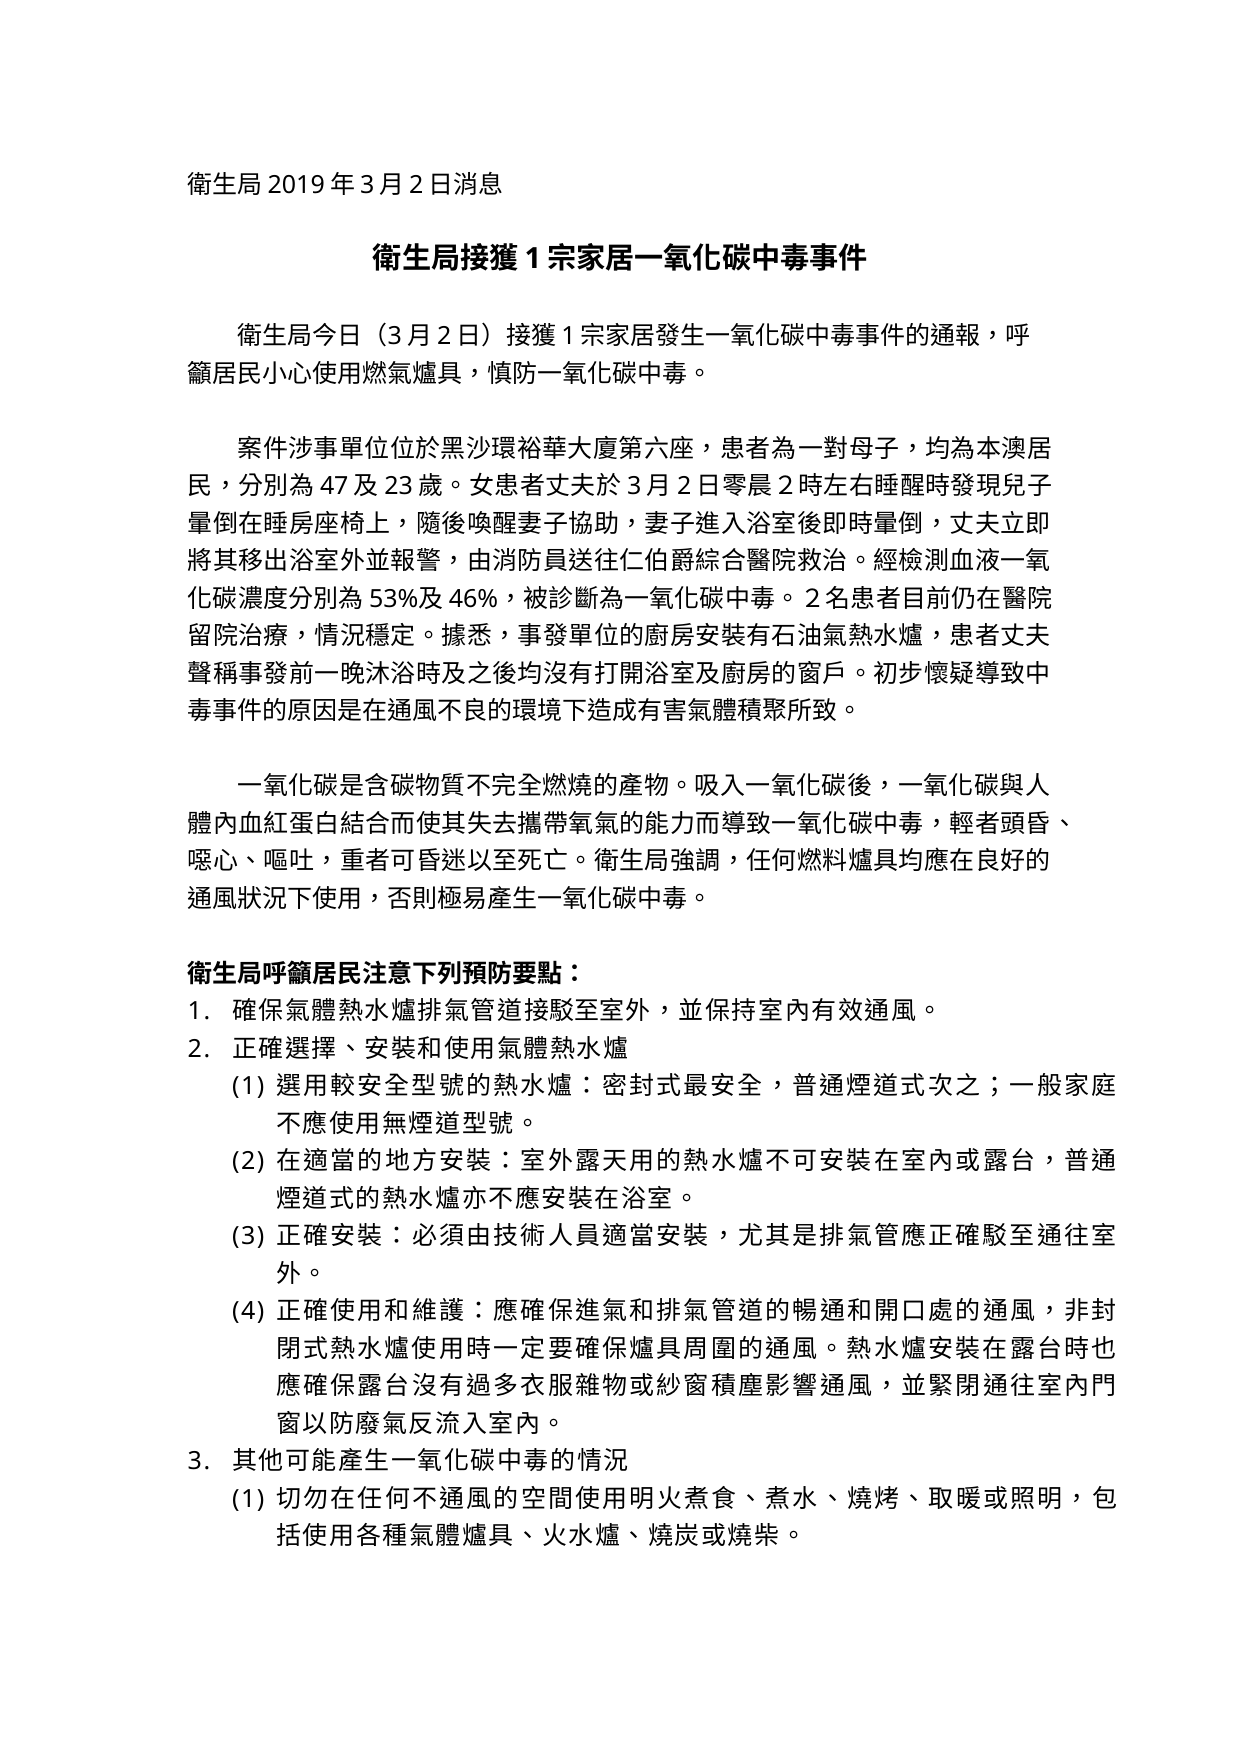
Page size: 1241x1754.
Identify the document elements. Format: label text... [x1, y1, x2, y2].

list 正確使用和維護：應確保進氣和排氣管道的暢通和開口處的通風，非封閉式熱水爐使用時一定要確保爐具周圍的通風。熱水爐安裝在露台時也應確保露台沒有過多衣服雜物或紗窗積塵影響通風，並緊閉通往室內門窗以防廢氣反流入室內。 [232, 1290, 1118, 1440]
list 確保氣體熱水爐排氣管道接駁至室外，並保持室內有效通風。 [187, 990, 1118, 1027]
list 正確安裝：必須由技術人員適當安裝，尤其是排氣管應正確駁至通往室外。 [232, 1215, 1118, 1290]
text 一氧化碳是含碳物質不完全燃燒的產物。吸入一氧化碳後，一氧化碳與人體內血紅蛋白結合而使其失去攜帶氧氣的能力而導致一氧化碳中毒，輕者頭昏、噁心、嘔吐，重者可昏迷以至死亡。衛生局強調，任何燃料爐具均應在良好的通風狀況下使用，否則極易產生一氧化碳中毒。 [187, 765, 1053, 915]
list 選用較安全型號的熱水爐：密封式最安全，普通煙道式次之；一般家庭不應使用無煙道型號。 [232, 1065, 1118, 1140]
text 衛生局呼籲居民注意下列預防要點： [187, 952, 1053, 990]
list 在適當的地方安裝：室外露天用的熱水爐不可安裝在室內或露台，普通煙道式的熱水爐亦不應安裝在浴室。 [232, 1140, 1118, 1215]
text 衛生局接獲1宗家居一氧化碳中毒事件 [187, 235, 1053, 277]
text 衛生局今日（3月2日）接獲1宗家居發生一氧化碳中毒事件的通報，呼籲居民小心使用燃氣爐具，慎防一氧化碳中毒。 [187, 315, 1053, 390]
list 切勿在任何不通風的空間使用明火煮食、煮水、燒烤、取暖或照明，包括使用各種氣體爐具、火水爐、燒炭或燒柴。 [232, 1477, 1118, 1552]
list 其他可能產生一氧化碳中毒的情況 [187, 1440, 1118, 1477]
text 衛生局2019年3月2日消息 [187, 164, 1053, 201]
list 正確選擇、安裝和使用氣體熱水爐 [187, 1027, 1118, 1065]
text 案件涉事單位位於黑沙環裕華大廈第六座，患者為一對母子，均為本澳居民，分別為47及23歲。女患者丈夫於3月2日零晨２時左右睡醒時發現兒子暈倒在睡房座椅上，隨後喚醒妻子協助，妻子進入浴室後即時暈倒，丈夫立即將其移出浴室外並報警，由消防員送往仁伯爵綜合醫院救治。經檢測血液一氧化碳濃度分別為53%及46%，被診斷為一氧化碳中毒。２名患者目前仍在醫院留院治療，情況穩定。據悉，事發單位的廚房安裝有石油氣熱水爐，患者丈夫聲稱事發前一晚沐浴時及之後均沒有打開浴室及廚房的窗戶。初步懷疑導致中毒事件的原因是在通風不良的環境下造成有害氣體積聚所致。 [187, 427, 1053, 727]
